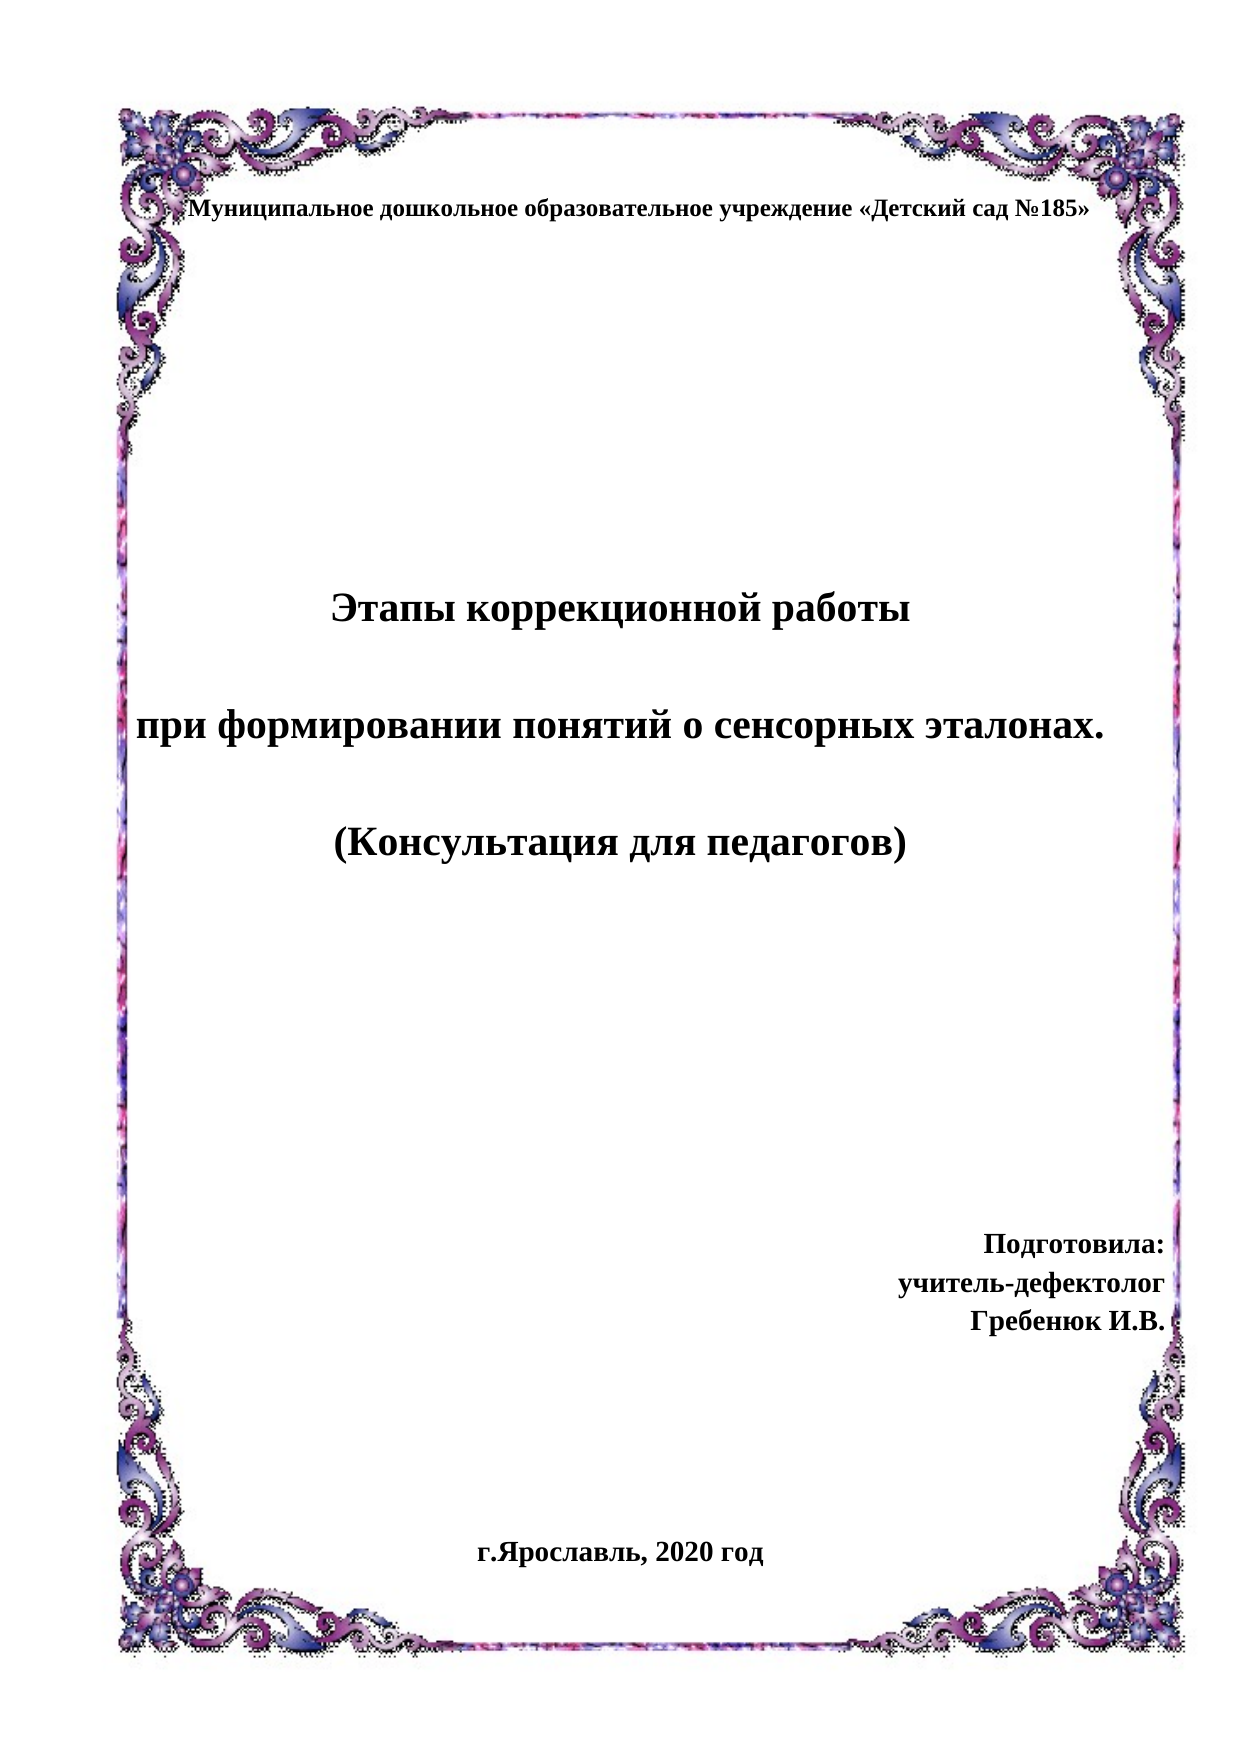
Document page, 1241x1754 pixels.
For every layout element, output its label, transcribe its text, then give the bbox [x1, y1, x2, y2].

text Гребенюк И.В. [75, 1303, 1165, 1337]
text Подготовила: [75, 1226, 1165, 1260]
text (Консультация для педагогов) [75, 816, 1165, 864]
picture [75, 75, 1219, 1695]
text г.Ярославль, 2020 год [75, 1534, 1165, 1568]
text Этапы коррекционной работы [75, 583, 1165, 631]
text при формировании понятий о сенсорных эталонах. [75, 699, 1165, 747]
text Муниципальное дошкольное образовательное учреждение «Детский сад №185» [75, 193, 1165, 222]
text учитель-дефектолог [75, 1265, 1165, 1298]
